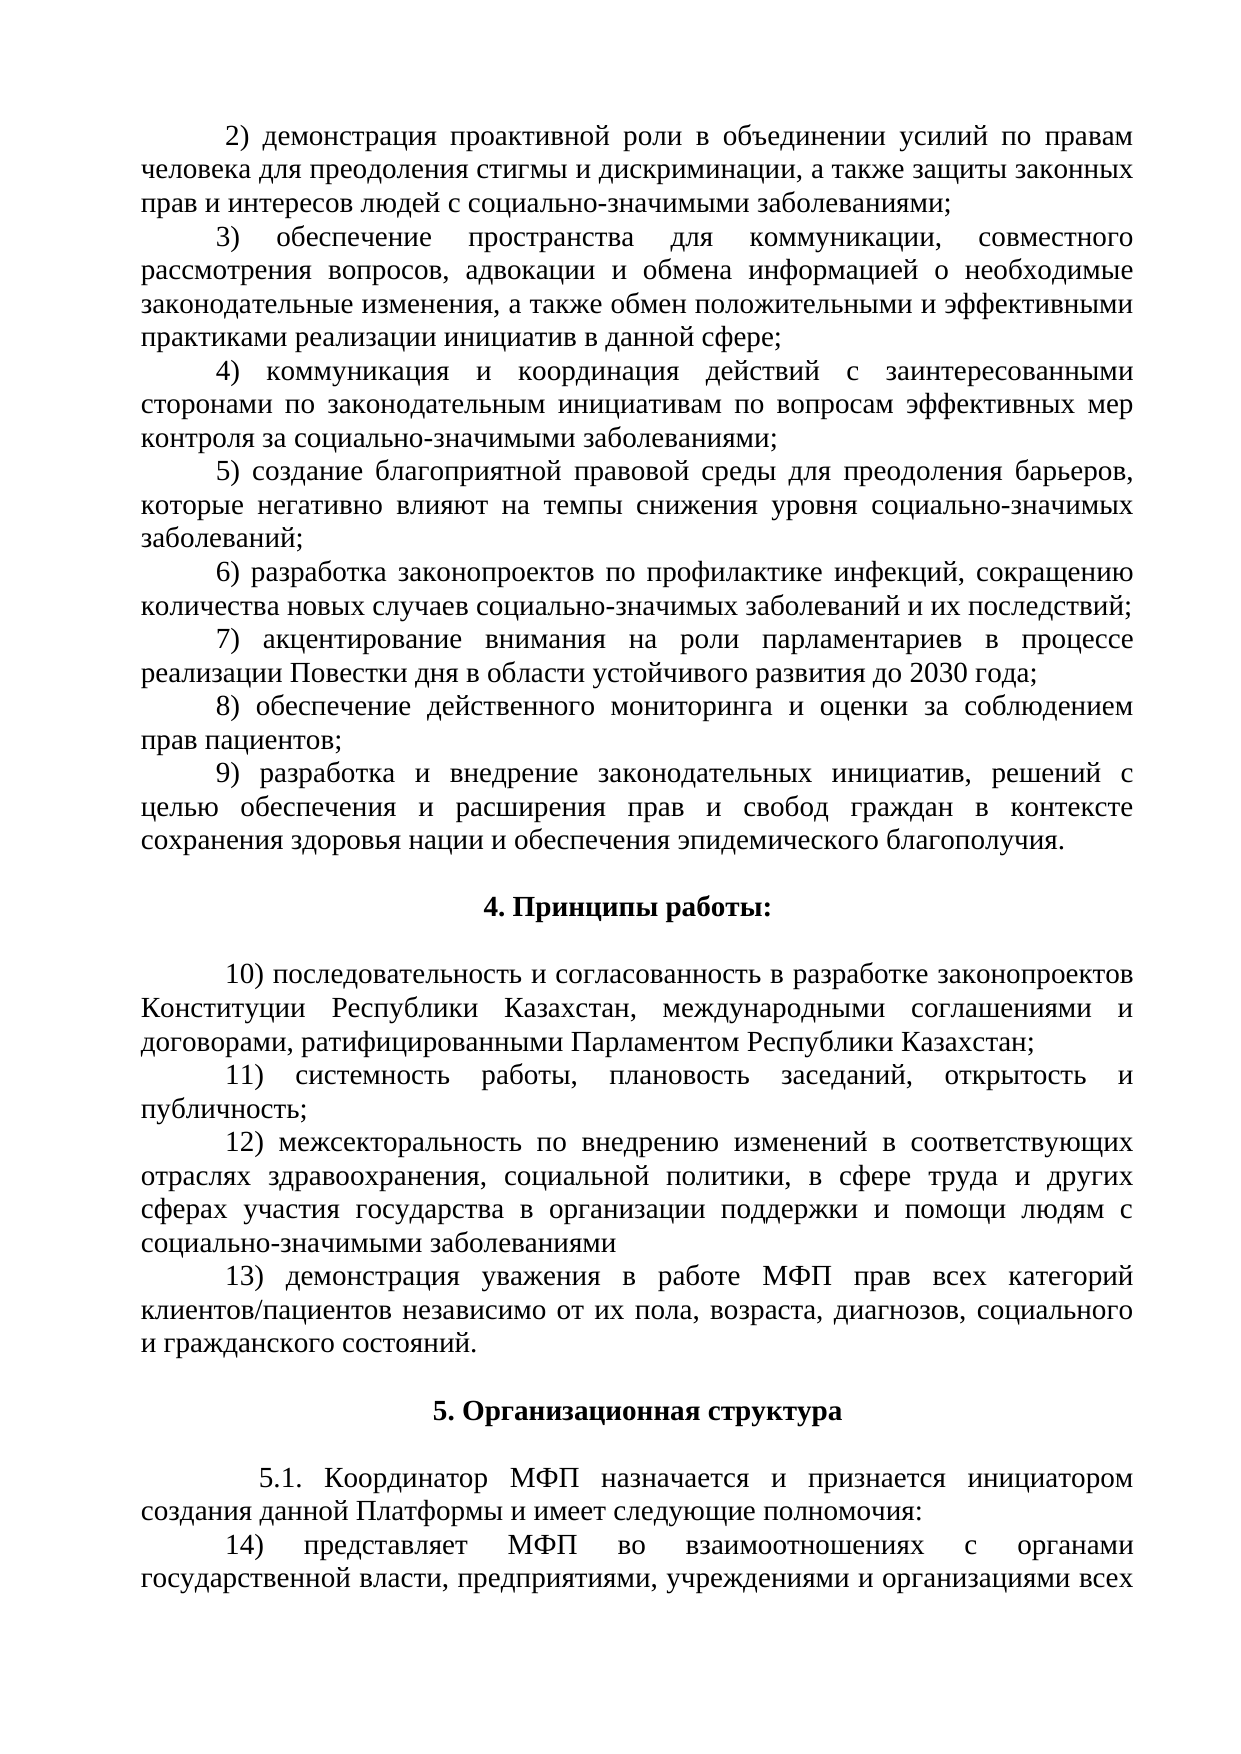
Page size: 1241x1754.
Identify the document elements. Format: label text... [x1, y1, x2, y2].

text 4) коммуникация и координация действий с заинтересованными сторонами по законодательным инициативам по вопросам эффективных мер контроля за социально-значимыми заболеваниями; [141, 353, 1134, 453]
text 10) последовательность и согласованность в разработке законопроектов Конституции Республики Казахстан, международными соглашениями и договорами, ратифицированными Парламентом Республики Казахстан; [141, 957, 1134, 1057]
text 9) разработка и внедрение законодательных инициатив, решений с целью обеспечения и расширения прав и свобод граждан в контексте сохранения здоровья нации и обеспечения эпидемического благополучия. [141, 755, 1134, 856]
text 12) межсекторальность по внедрению изменений в соответствующих отраслях здравоохранения, социальной политики, в сфере труда и других сферах участия государства в организации поддержки и помощи людям с социально-значимыми заболеваниями [141, 1124, 1134, 1258]
text 4. Принципы работы: [141, 889, 1134, 923]
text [141, 1527, 1134, 1594]
text 11) системность работы, плановость заседаний, открытость и публичность; [141, 1057, 1134, 1124]
text 2) демонстрация проактивной роли в объединении усилий по правам человека для преодоления стигмы и дискриминации, а также защиты законных прав и интересов людей с социально-значимыми заболеваниями; [141, 118, 1134, 219]
text 3) обеспечение пространства для коммуникации, совместного рассмотрения вопросов, адвокации и обмена информацией о необходимые законодательные изменения, а также обмен положительными и эффективными практиками реализации инициатив в данной сфере; [141, 219, 1134, 353]
text 5) создание благоприятной правовой среды для преодоления барьеров, которые негативно влияют на темпы снижения уровня социально-значимых заболеваний; [141, 453, 1134, 554]
text 13) демонстрация уважения в работе МФП прав всех категорий клиентов/пациентов независимо от их пола, возраста, диагнозов, социального и гражданского состояний. [141, 1258, 1134, 1359]
text 8) обеспечение действенного мониторинга и оценки за соблюдением прав пациентов; [141, 688, 1134, 755]
text 5.1. Координатор МФП назначается и признается инициатором создания данной Платформы и имеет следующие полномочия: [141, 1460, 1134, 1527]
text 6) разработка законопроектoв по профилактике инфекций, сокращению количества новых случаев социально-значимых заболеваний и их последствий; [141, 554, 1134, 621]
text 5. Организационная структура [141, 1393, 1134, 1426]
text 7) акцентирование внимания на роли парламентариев в процессе реализации Повестки дня в области устойчивого развития до 2030 года; [141, 621, 1134, 688]
